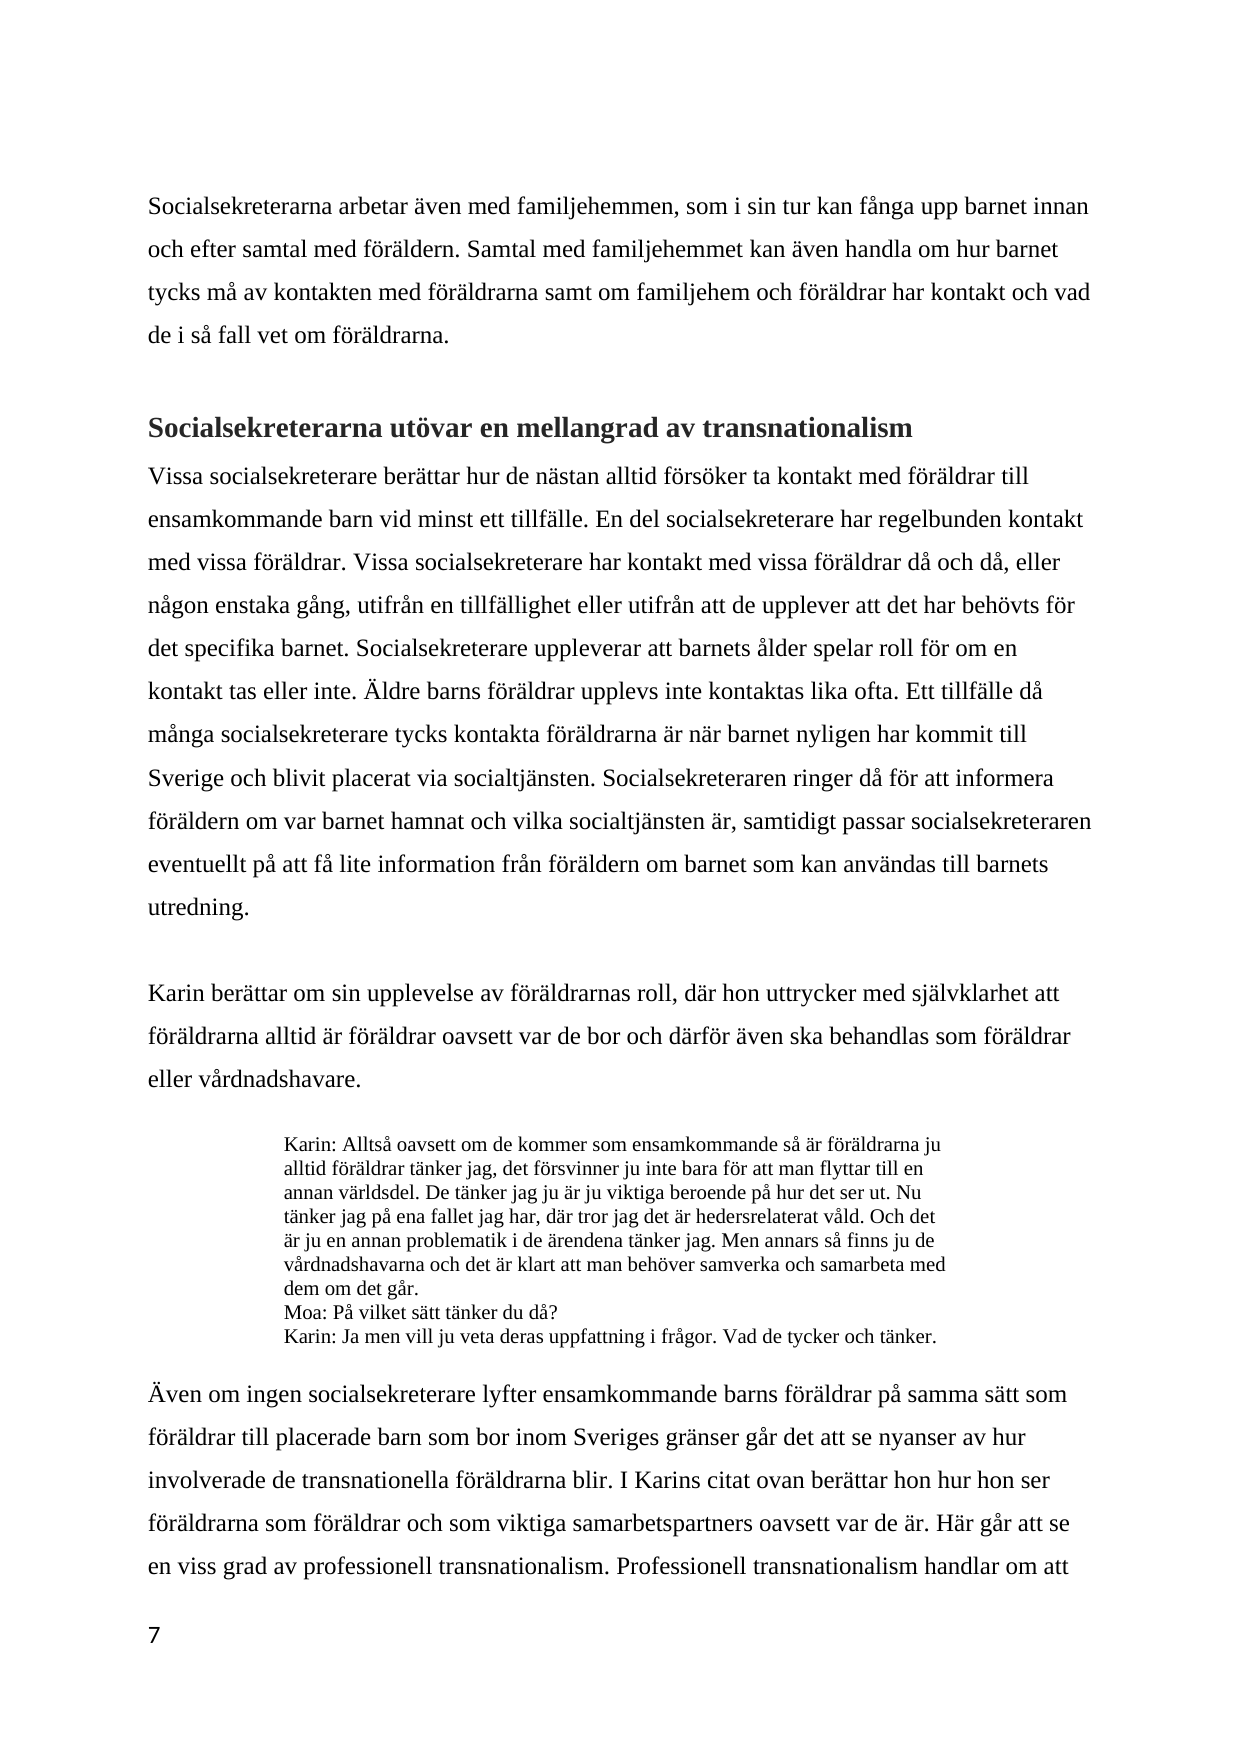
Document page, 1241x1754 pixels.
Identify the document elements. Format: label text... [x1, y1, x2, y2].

text Karin: Alltså oavsett om de kommer som ensamkommande så är föräldrarna ju alltid föräldrar tänker jag, det försvinner ju inte bara för att man flyttar till en annan världsdel. De tänker jag ju är ju viktiga beroende på hur det ser ut. Nu tänker jag på ena fallet jag har, där tror jag det är hedersrelaterat våld. Och det är ju en annan problematik i de ärendena tänker jag. Men annars så finns ju de vårdnadshavarna och det är klart att man behöver samverka och samarbeta med dem om det går. [283, 1132, 957, 1300]
text Karin berättar om sin upplevelse av föräldrarnas roll, där hon uttrycker med självklarhet att föräldrarna alltid är föräldrar oavsett var de bor och därför även ska behandlas som föräldrar eller vårdnadshavare. [148, 978, 1093, 1093]
text Karin: Ja men vill ju veta deras uppfattning i frågor. Vad de tycker och tänker. [283, 1324, 957, 1348]
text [148, 1379, 1093, 1580]
text Socialsekreterarna arbetar även med familjehemmen, som i sin tur kan fånga upp barnet innan och efter samtal med föräldern. Samtal med familjehemmet kan även handla om hur barnet tycks må av kontakten med föräldrarna samt om familjehem och föräldrar har kontakt och vad de i så fall vet om föräldrarna. [148, 191, 1093, 349]
text Vissa socialsekreterare berättar hur de nästan alltid försöker ta kontakt med föräldrar till ensamkommande barn vid minst ett tillfälle. En del socialsekreterare har regelbunden kontakt med vissa föräldrar. Vissa socialsekreterare har kontakt med vissa föräldrar då och då, eller någon enstaka gång, utifrån en tillfällighet eller utifrån att de upplever att det har behövts för det specifika barnet. Socialsekreterare uppleverar att barnets ålder spelar roll för om en kontakt tas eller inte. Äldre barns föräldrar upplevs inte kontaktas lika ofta. Ett tillfälle då många socialsekreterare tycks kontakta föräldrarna är när barnet nyligen har kommit till Sverige och blivit placerat via socialtjänsten. Socialsekreteraren ringer då för att informera föräldern om var barnet hamnat och vilka socialtjänsten är, samtidigt passar socialsekreteraren eventuellt på att få lite information från föräldern om barnet som kan användas till barnets utredning. [148, 461, 1093, 921]
text Moa: På vilket sätt tänker du då? [283, 1300, 957, 1324]
subtitle Socialsekreterarna utövar en mellangrad av transnationalism [148, 411, 1093, 444]
